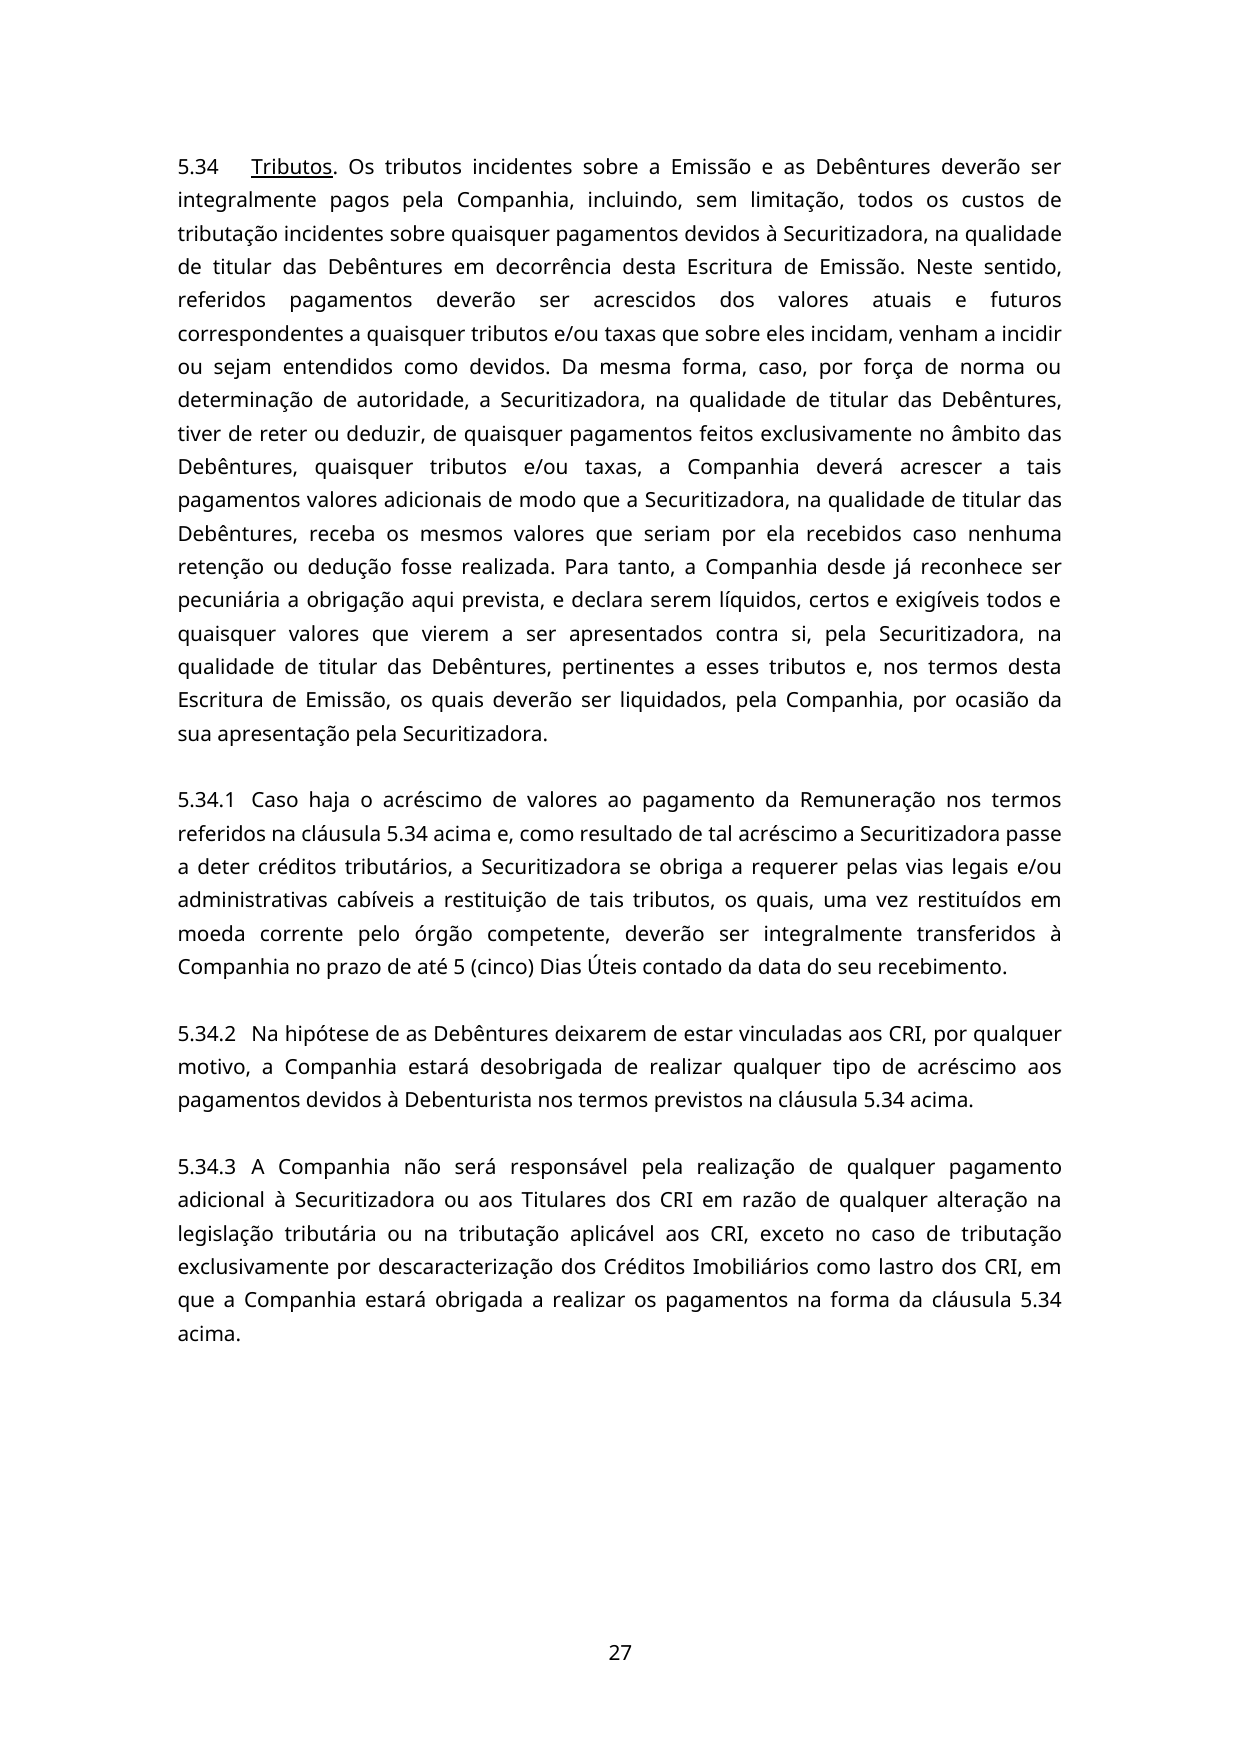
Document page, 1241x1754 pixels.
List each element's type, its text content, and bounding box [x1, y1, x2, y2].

subtitle Na hipótese de as Debêntures deixarem de estar vinculadas aos CRI, por qualquer motivo, a Companhia estará desobrigada de realizar qualquer tipo de acréscimo aos pagamentos devidos à Debenturista nos termos previstos na cláusula 5.34 acima. [177, 1014, 1063, 1114]
subtitle Caso haja o acréscimo de valores ao pagamento da Remuneração nos termos referidos na cláusula 5.34 acima e, como resultado de tal acréscimo a Securitizadora passe a deter créditos tributários, a Securitizadora se obriga a requerer pelas vias legais e/ou administrativas cabíveis a restituição de tais tributos, os quais, uma vez restituídos em moeda corrente pelo órgão competente, deverão ser integralmente transferidos à Companhia no prazo de até 5 (cinco) Dias Úteis contado da data do seu recebimento. [177, 781, 1063, 981]
subtitle Tributos. Os tributos incidentes sobre a Emissão e as Debêntures deverão ser integralmente pagos pela Companhia, incluindo, sem limitação, todos os custos de tributação incidentes sobre quaisquer pagamentos devidos à Securitizadora, na qualidade de titular das Debêntures em decorrência desta Escritura de Emissão. Neste sentido, referidos pagamentos deverão ser acrescidos dos valores atuais e futuros correspondentes a quaisquer tributos e/ou taxas que sobre eles incidam, venham a incidir ou sejam entendidos como devidos. Da mesma forma, caso, por força de norma ou determinação de autoridade, a Securitizadora, na qualidade de titular das Debêntures, tiver de reter ou deduzir, de quaisquer pagamentos feitos exclusivamente no âmbito das Debêntures, quaisquer tributos e/ou taxas, a Companhia deverá acrescer a tais pagamentos valores adicionais de modo que a Securitizadora, na qualidade de titular das Debêntures, receba os mesmos valores que seriam por ela recebidos caso nenhuma retenção ou dedução fosse realizada. Para tanto, a Companhia desde já reconhece ser pecuniária a obrigação aqui prevista, e declara serem líquidos, certos e exigíveis todos e quaisquer valores que vierem a ser apresentados contra si, pela Securitizadora, na qualidade de titular das Debêntures, pertinentes a esses tributos e, nos termos desta Escritura de Emissão, os quais deverão ser liquidados, pela Companhia, por ocasião da sua apresentação pela Securitizadora. [177, 148, 1063, 748]
subtitle A Companhia não será responsável pela realização de qualquer pagamento adicional à Securitizadora ou aos Titulares dos CRI em razão de qualquer alteração na legislação tributária ou na tributação aplicável aos CRI, exceto no caso de tributação exclusivamente por descaracterização dos Créditos Imobiliários como lastro dos CRI, em que a Companhia estará obrigada a realizar os pagamentos na forma da cláusula 5.34 acima. [177, 1148, 1063, 1348]
